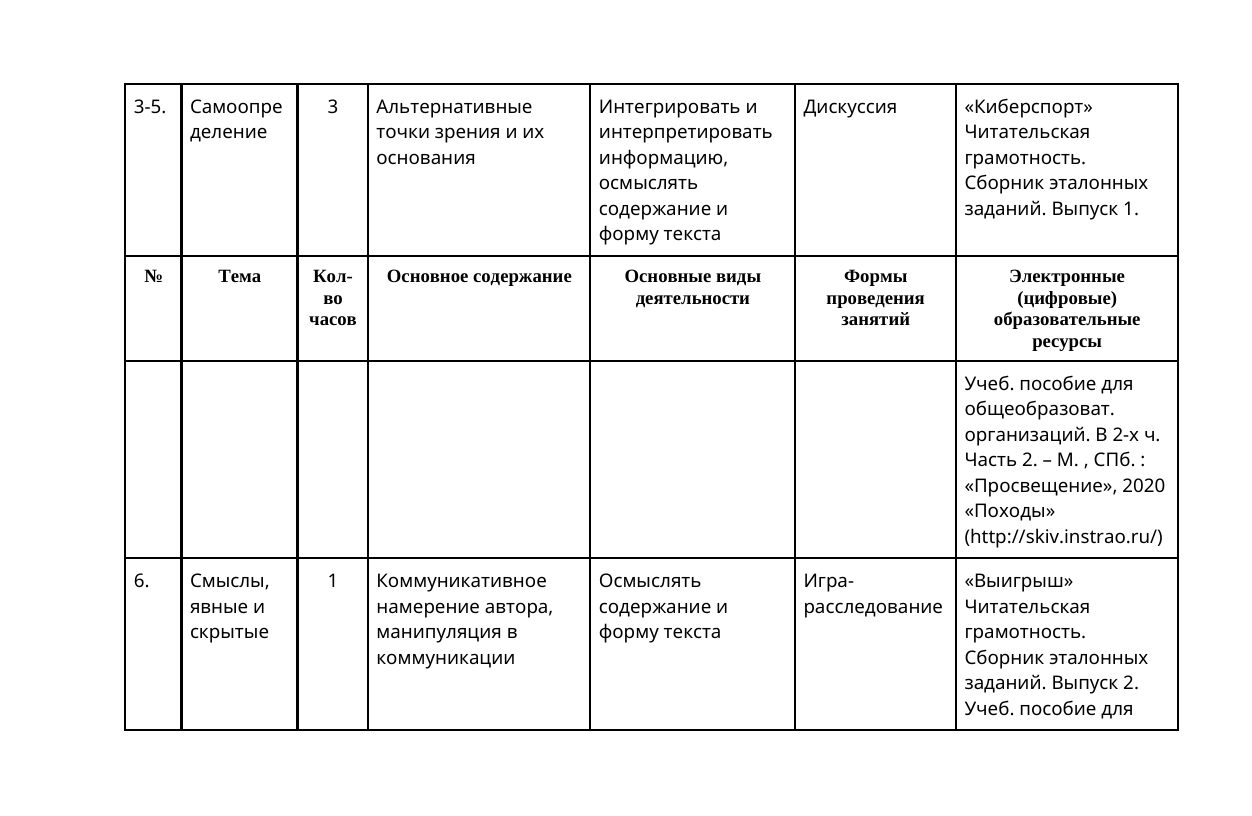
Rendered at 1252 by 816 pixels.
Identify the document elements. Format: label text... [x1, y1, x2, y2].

table_cell [369, 362, 589, 557]
table_cell Формы проведения занятий [796, 257, 955, 359]
table_cell [299, 362, 367, 557]
table_cell [796, 362, 955, 557]
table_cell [183, 559, 296, 729]
table_cell [126, 362, 180, 557]
table_cell Самоопределение [183, 85, 296, 254]
table_cell Электронные (цифровые) образовательные ресурсы [957, 257, 1177, 359]
table_cell 3-5. [126, 85, 180, 254]
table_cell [957, 559, 1177, 729]
table_cell 1 [299, 559, 367, 729]
table_cell Игра-расследование [796, 559, 955, 729]
table_cell Учеб. пособие для общеобразоват. организаций. В 2-х ч. Часть 2. – М. , СПб. : «Просвещение», 2020 «Походы» (http://skiv.instrao.ru/) [957, 362, 1177, 557]
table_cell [591, 559, 794, 729]
table_cell 3 [299, 85, 367, 254]
table_cell [183, 362, 296, 557]
table_cell Дискуссия [796, 85, 955, 254]
table_cell Основные виды деятельности [591, 257, 794, 359]
table_cell Интегрировать и интерпретировать информацию, осмыслять содержание и форму текста [591, 85, 794, 254]
table_cell Альтернативные точки зрения и их основания [369, 85, 589, 254]
table_cell 6. [126, 559, 180, 729]
table_cell [591, 362, 794, 557]
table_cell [369, 559, 589, 729]
table_cell № [126, 257, 180, 359]
table_cell Основное содержание [369, 257, 589, 359]
table_cell Кол-во часов [299, 257, 367, 359]
table_cell Тема [183, 257, 296, 359]
table_cell «Киберспорт» Читательская грамотность. Сборник эталонных заданий. Выпуск 1. [957, 85, 1177, 254]
